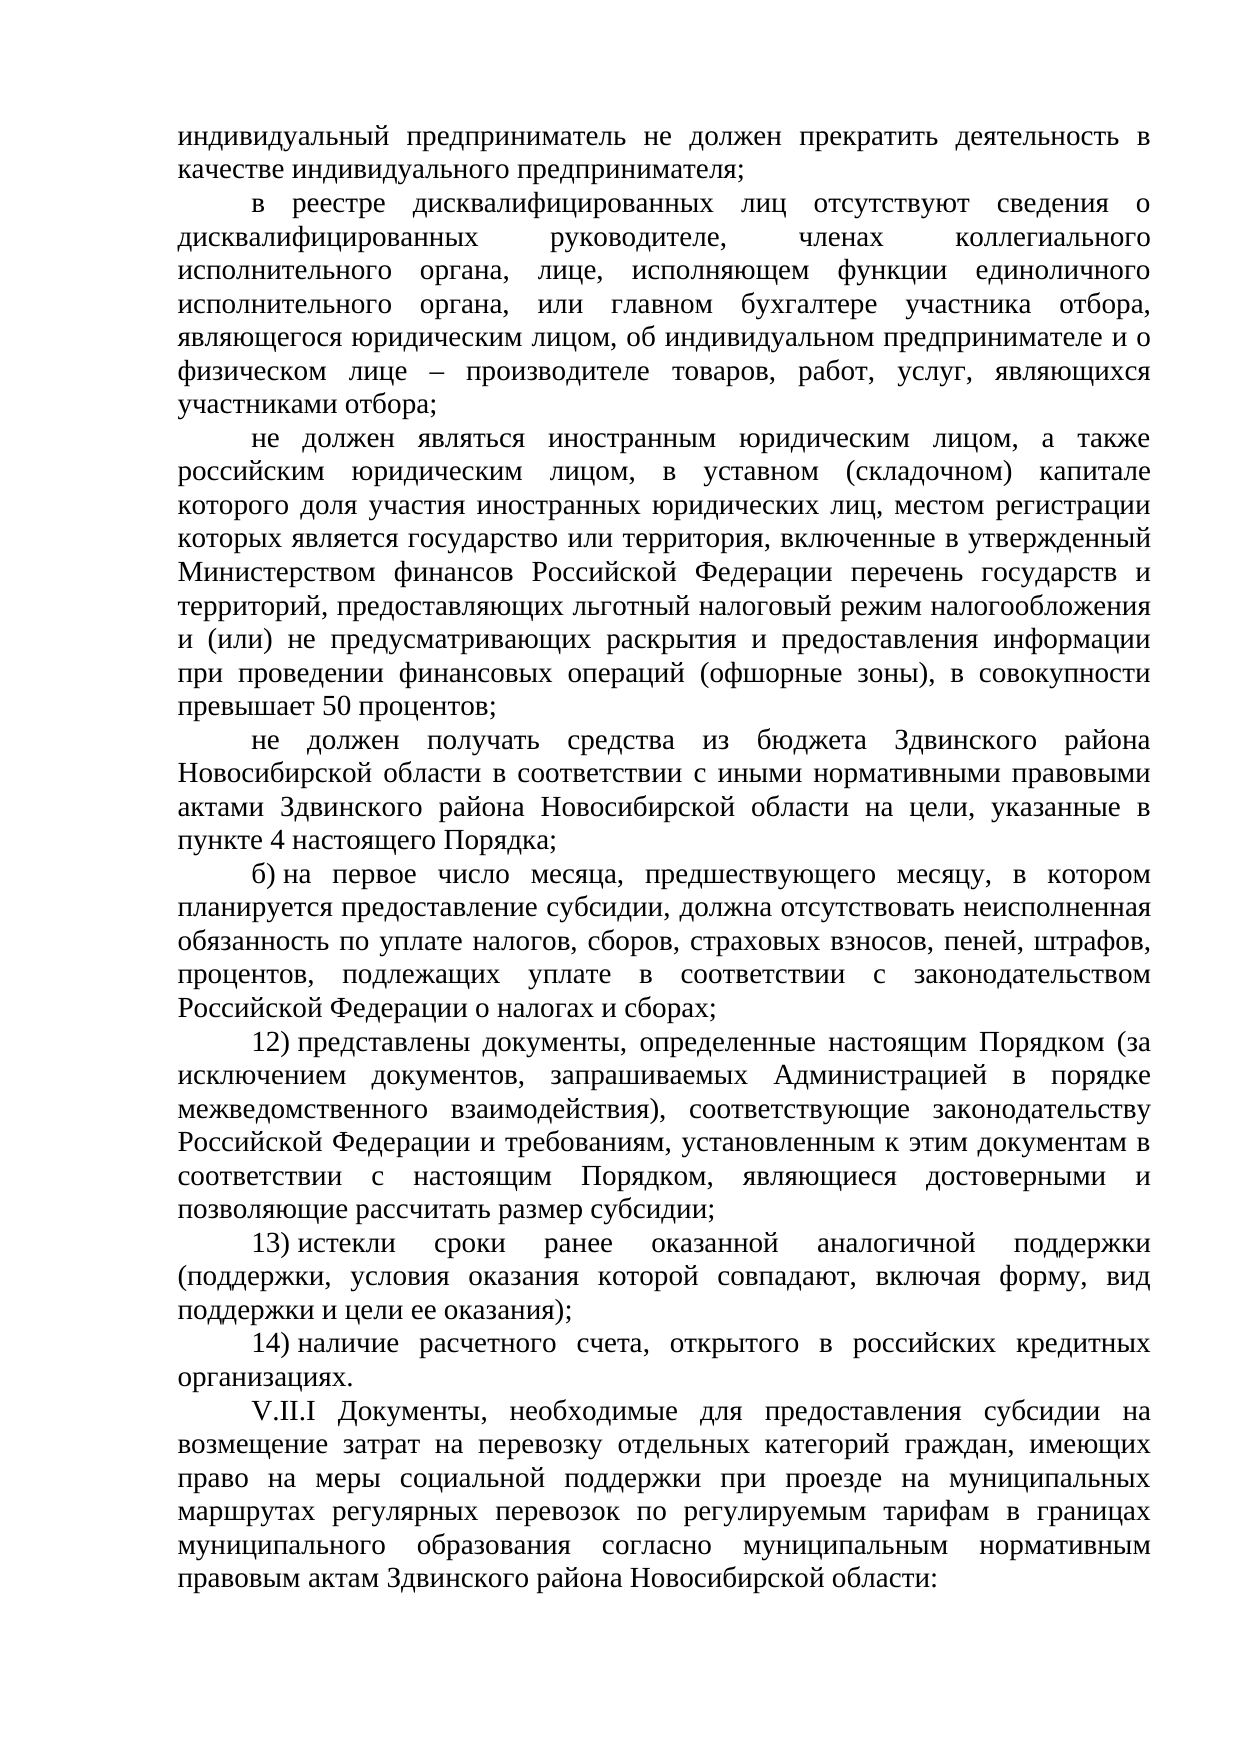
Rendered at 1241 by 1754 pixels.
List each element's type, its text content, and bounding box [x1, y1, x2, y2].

text б) на первое число месяца, предшествующего месяцу, в котором планируется предоставление субсидии, должна отсутствовать неисполненная обязанность по уплате налогов, сборов, страховых взносов, пеней, штрафов, процентов, подлежащих уплате в соответствии с законодательством Российской Федерации о налогах и сборах; [177, 856, 1152, 1024]
text 14) наличие расчетного счета, открытого в российских кредитных организациях. [177, 1326, 1152, 1393]
text 13) истекли сроки ранее оказанной аналогичной поддержки (поддержки, условия оказания которой совпадают, включая форму, вид поддержки и цели ее оказания); [177, 1225, 1152, 1326]
text 12) представлены документы, определенные настоящим Порядком (за исключением документов, запрашиваемых Администрацией в порядке межведомственного взаимодействия), соответствующие законодательству Российской Федерации и требованиям, установленным к этим документам в соответствии с настоящим Порядком, являющиеся достоверными и позволяющие рассчитать размер субсидии; [177, 1024, 1152, 1225]
text не должен получать средства из бюджета Здвинского района Новосибирской области в соответствии с иными нормативными правовыми актами Здвинского района Новосибирской области на цели, указанные в пункте 4 настоящего Порядка; [177, 722, 1152, 856]
text не должен являться иностранным юридическим лицом, а также российским юридическим лицом, в уставном (складочном) капитале которого доля участия иностранных юридических лиц, местом регистрации которых является государство или территория, включенные в утвержденный Министерством финансов Российской Федерации перечень государств и территорий, предоставляющих льготный налоговый режим налогообложения и (или) не предусматривающих раскрытия и предоставления информации при проведении финансовых операций (офшорные зоны), в совокупности превышает 50 процентов; [177, 420, 1152, 722]
text V.II.I Документы, необходимые для предоставления субсидии на возмещение затрат на перевозку отдельных категорий граждан, имеющих право на меры социальной поддержки при проезде на муниципальных маршрутах регулярных перевозок по регулируемым тарифам в границах муниципального образования согласно муниципальным нормативным правовым актам Здвинского района Новосибирской области: [177, 1393, 1152, 1594]
text в реестре дисквалифицированных лиц отсутствуют сведения о дисквалифицированных руководителе, членах коллегиального исполнительного органа, лице, исполняющем функции единоличного исполнительного органа, или главном бухгалтере участника отбора, являющегося юридическим лицом, об индивидуальном предпринимателе и о физическом лице – производителе товаров, работ, услуг, являющихся участниками отбора; [177, 185, 1152, 420]
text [177, 118, 1152, 185]
